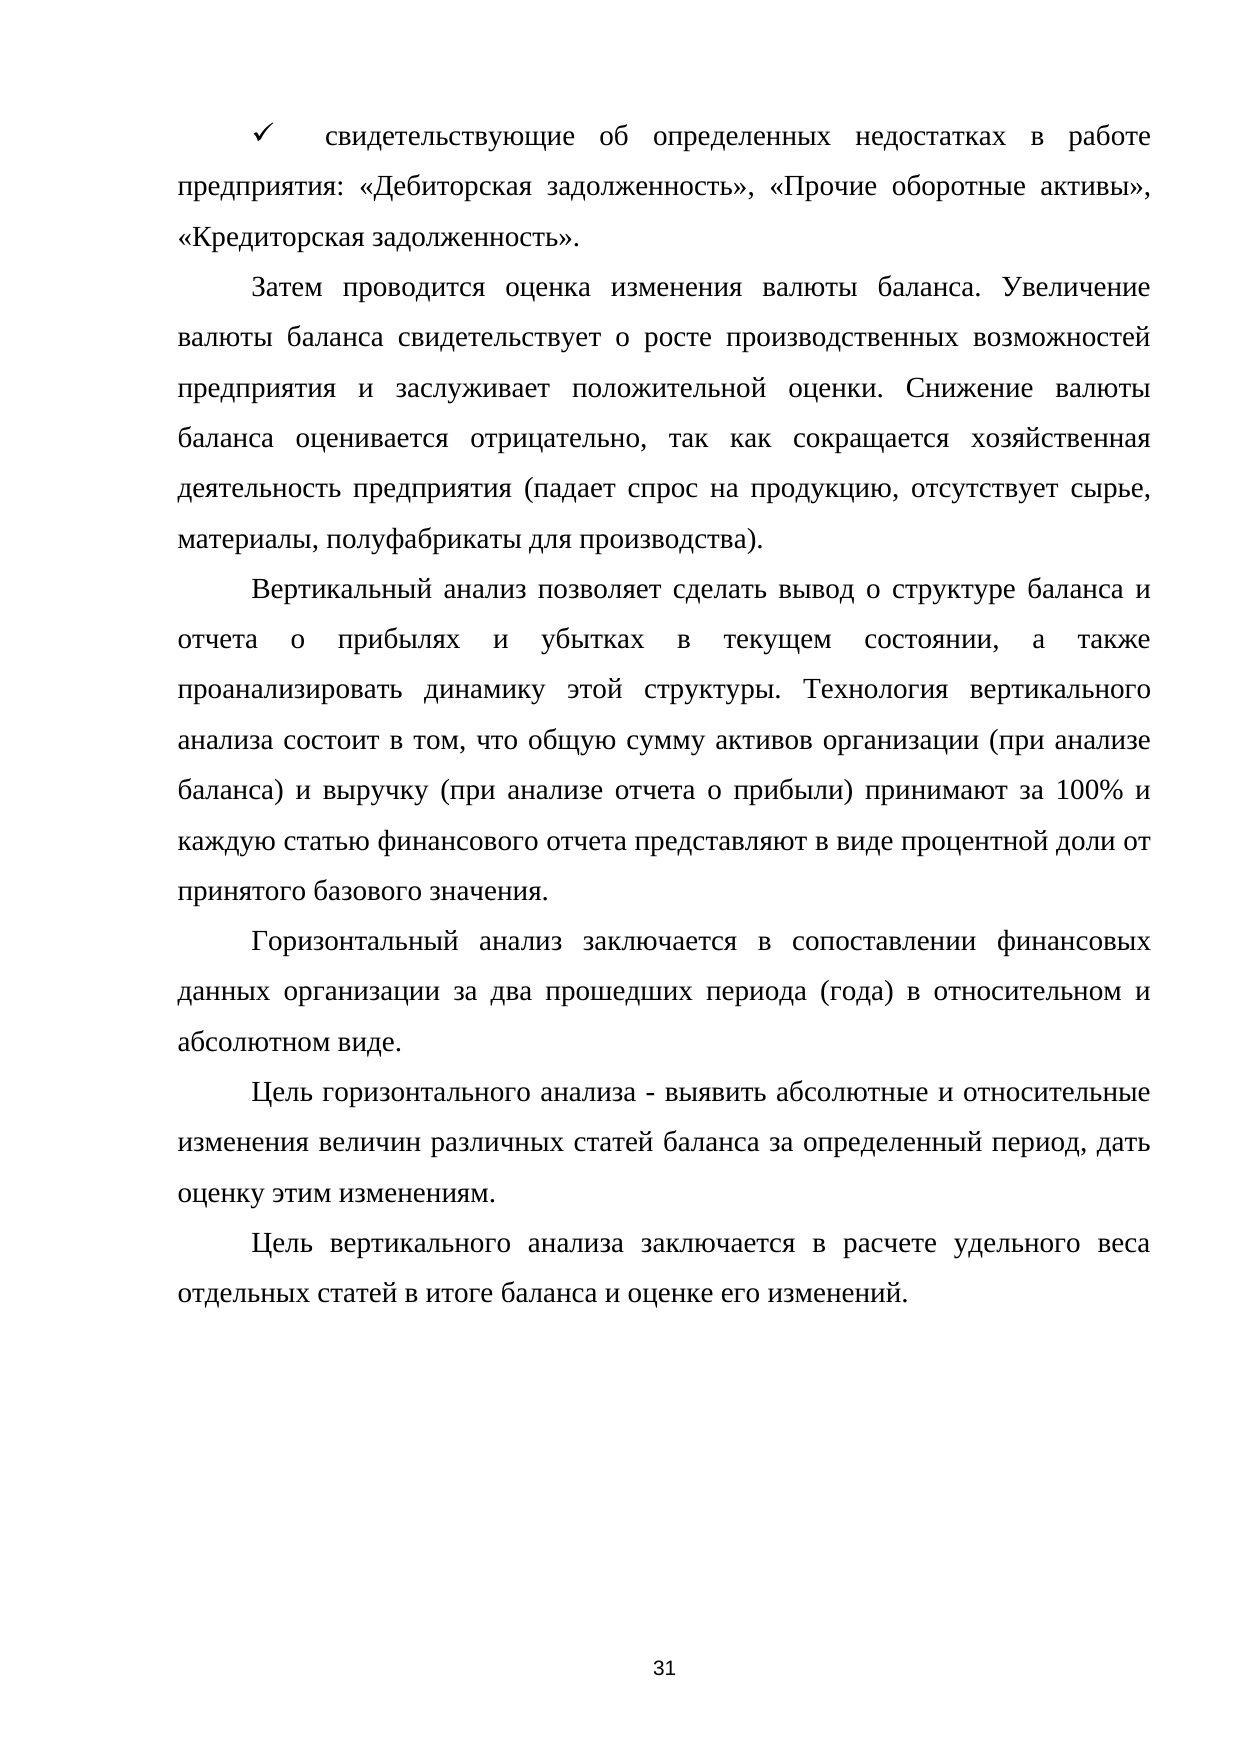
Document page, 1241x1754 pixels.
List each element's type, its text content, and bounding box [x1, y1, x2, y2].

text Цель вертикального анализа заключается в расчете удельного веса отдельных статей в итоге баланса и оценке его изменений. [177, 1225, 1152, 1309]
list свидетельствующие об определенных недостатках в работе предприятия: «Дебиторская задолженность», «Прочие оборотные активы», «Кредиторская задолженность». [177, 118, 1152, 252]
text Затем проводится оценка изменения валюты баланса. Увеличение валюты баланса свидетельствует о росте производственных возможностей предприятия и заслуживает положительной оценки. Снижение валюты баланса оценивается отрицательно, так как сокращается хозяйственная деятельность предприятия (падает спрос на продукцию, отсутствует сырье, материалы, полуфабрикаты для производства). [177, 269, 1152, 554]
text Вертикальный анализ позволяет сделать вывод о структуре баланса и отчета о прибылях и убытках в текущем состоянии, а также проанализировать динамику этой структуры. Технология вертикального анализа состоит в том, что общую сумму активов организации (при анализе баланса) и выручку (при анализе отчета о прибыли) принимают за 100% и каждую статью финансового отчета представляют в виде процентной доли от принятого базового значения. [177, 571, 1152, 906]
text Горизонтальный анализ заключается в сопоставлении финансовых данных организации за два прошедших периода (года) в относительном и абсолютном виде. [177, 923, 1152, 1057]
text Цель горизонтального анализа - выявить абсолютные и относительные изменения величин различных статей баланса за определенный период, дать оценку этим изменениям. [177, 1074, 1152, 1208]
